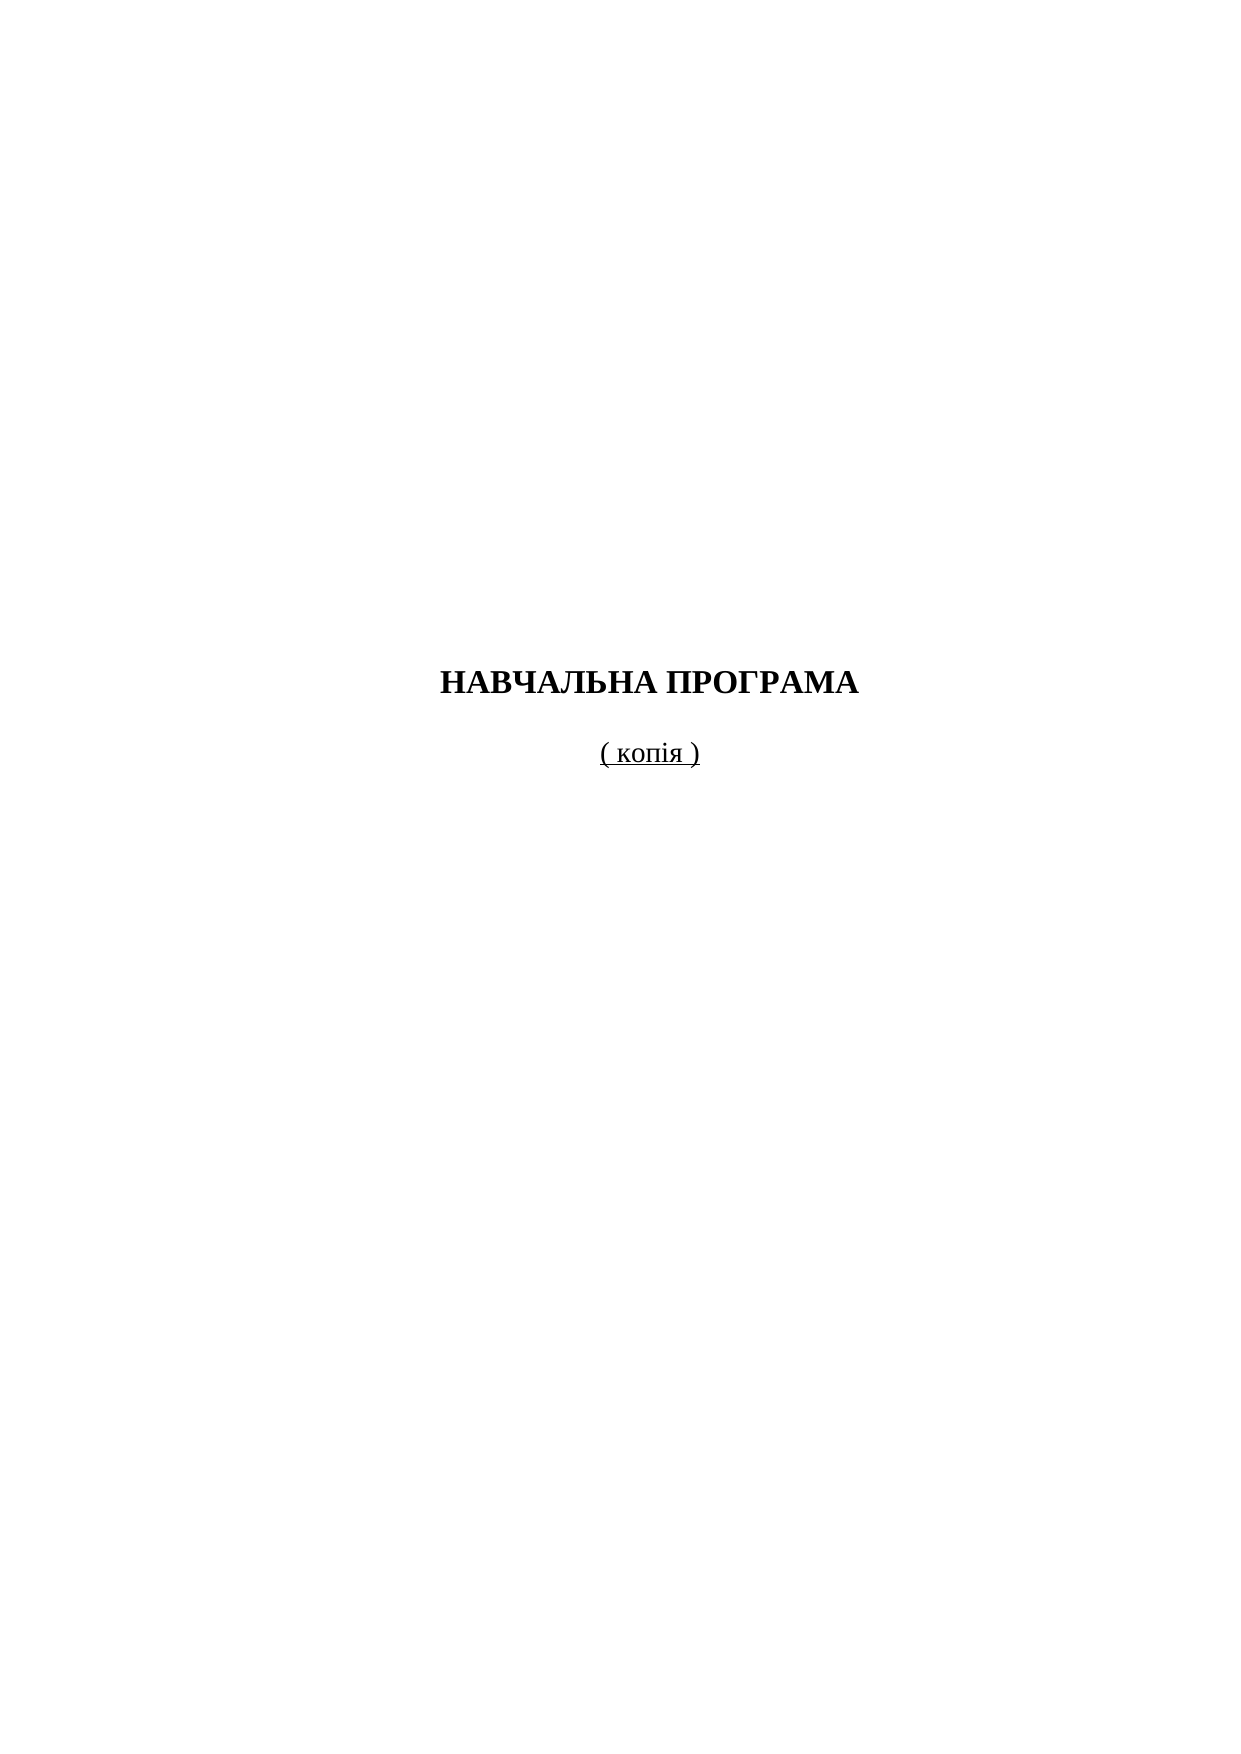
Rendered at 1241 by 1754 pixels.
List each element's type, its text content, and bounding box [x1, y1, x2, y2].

subtitle ( копія ) [118, 735, 1181, 768]
subtitle НАВЧАЛЬНА ПРОГРАМА [118, 663, 1181, 701]
